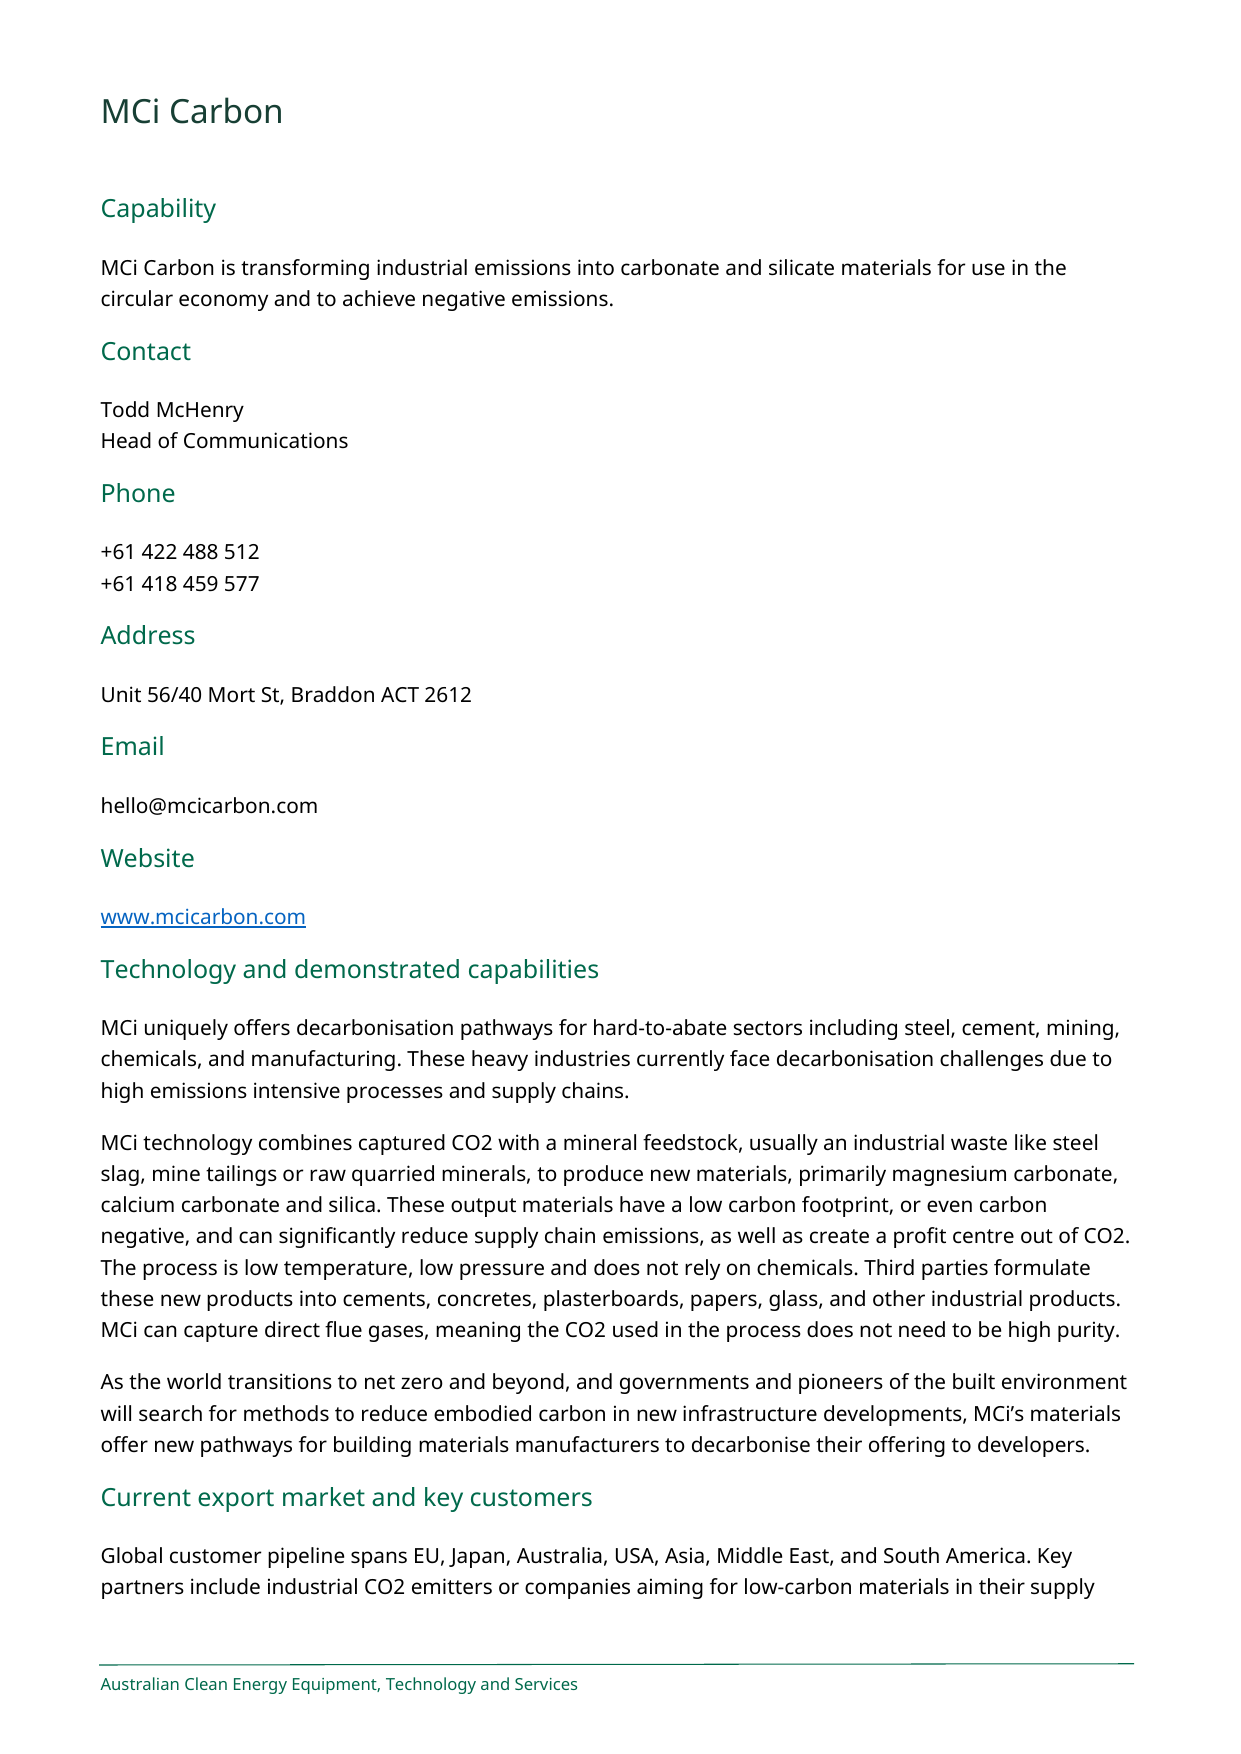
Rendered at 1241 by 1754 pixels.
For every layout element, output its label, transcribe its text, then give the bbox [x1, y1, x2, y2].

text As the world transitions to net zero and beyond, and governments and pioneers of the built environment will search for methods to reduce embodied carbon in new infrastructure developments, MCi’s materials offer new pathways for building materials manufacturers to decarbonise their offering to developers. [100, 1364, 1140, 1458]
text MCi Carbon [100, 89, 1140, 132]
text +61 422 488 512 +61 418 459 577 [100, 534, 1140, 597]
text Capability [100, 191, 1140, 225]
text Phone [100, 476, 1140, 509]
text Todd McHenry Head of Communications [100, 392, 1140, 455]
text Current export market and key customers [100, 1479, 1140, 1513]
text Unit 56/40 Mort St, Braddon ACT 2612 [100, 677, 1140, 708]
text MCi uniquely offers decarbonisation pathways for hard-to-abate sectors including steel, cement, mining, chemicals, and manufacturing. These heavy industries currently face decarbonisation challenges due to high emissions intensive processes and supply chains. [100, 1010, 1140, 1104]
text Technology and demonstrated capabilities [100, 951, 1140, 985]
text Email [100, 729, 1140, 763]
text www.mcicarbon.com [100, 899, 1140, 931]
text Contact [100, 333, 1140, 367]
text Address [100, 618, 1140, 652]
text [100, 1538, 1140, 1601]
text hello@mcicarbon.com [100, 788, 1140, 819]
text Website [100, 840, 1140, 874]
text MCi technology combines captured CO2 with a mineral feedstock, usually an industrial waste like steel slag, mine tailings or raw quarried minerals, to produce new materials, primarily magnesium carbonate, calcium carbonate and silica. These output materials have a low carbon footprint, or even carbon negative, and can significantly reduce supply chain emissions, as well as create a profit centre out of CO2. The process is low temperature, low pressure and does not rely on chemicals. Third parties formulate these new products into cements, concretes, plasterboards, papers, glass, and other industrial products. MCi can capture direct flue gases, meaning the CO2 used in the process does not need to be high purity. [100, 1125, 1140, 1344]
text MCi Carbon is transforming industrial emissions into carbonate and silicate materials for use in the circular economy and to achieve negative emissions. [100, 250, 1140, 312]
